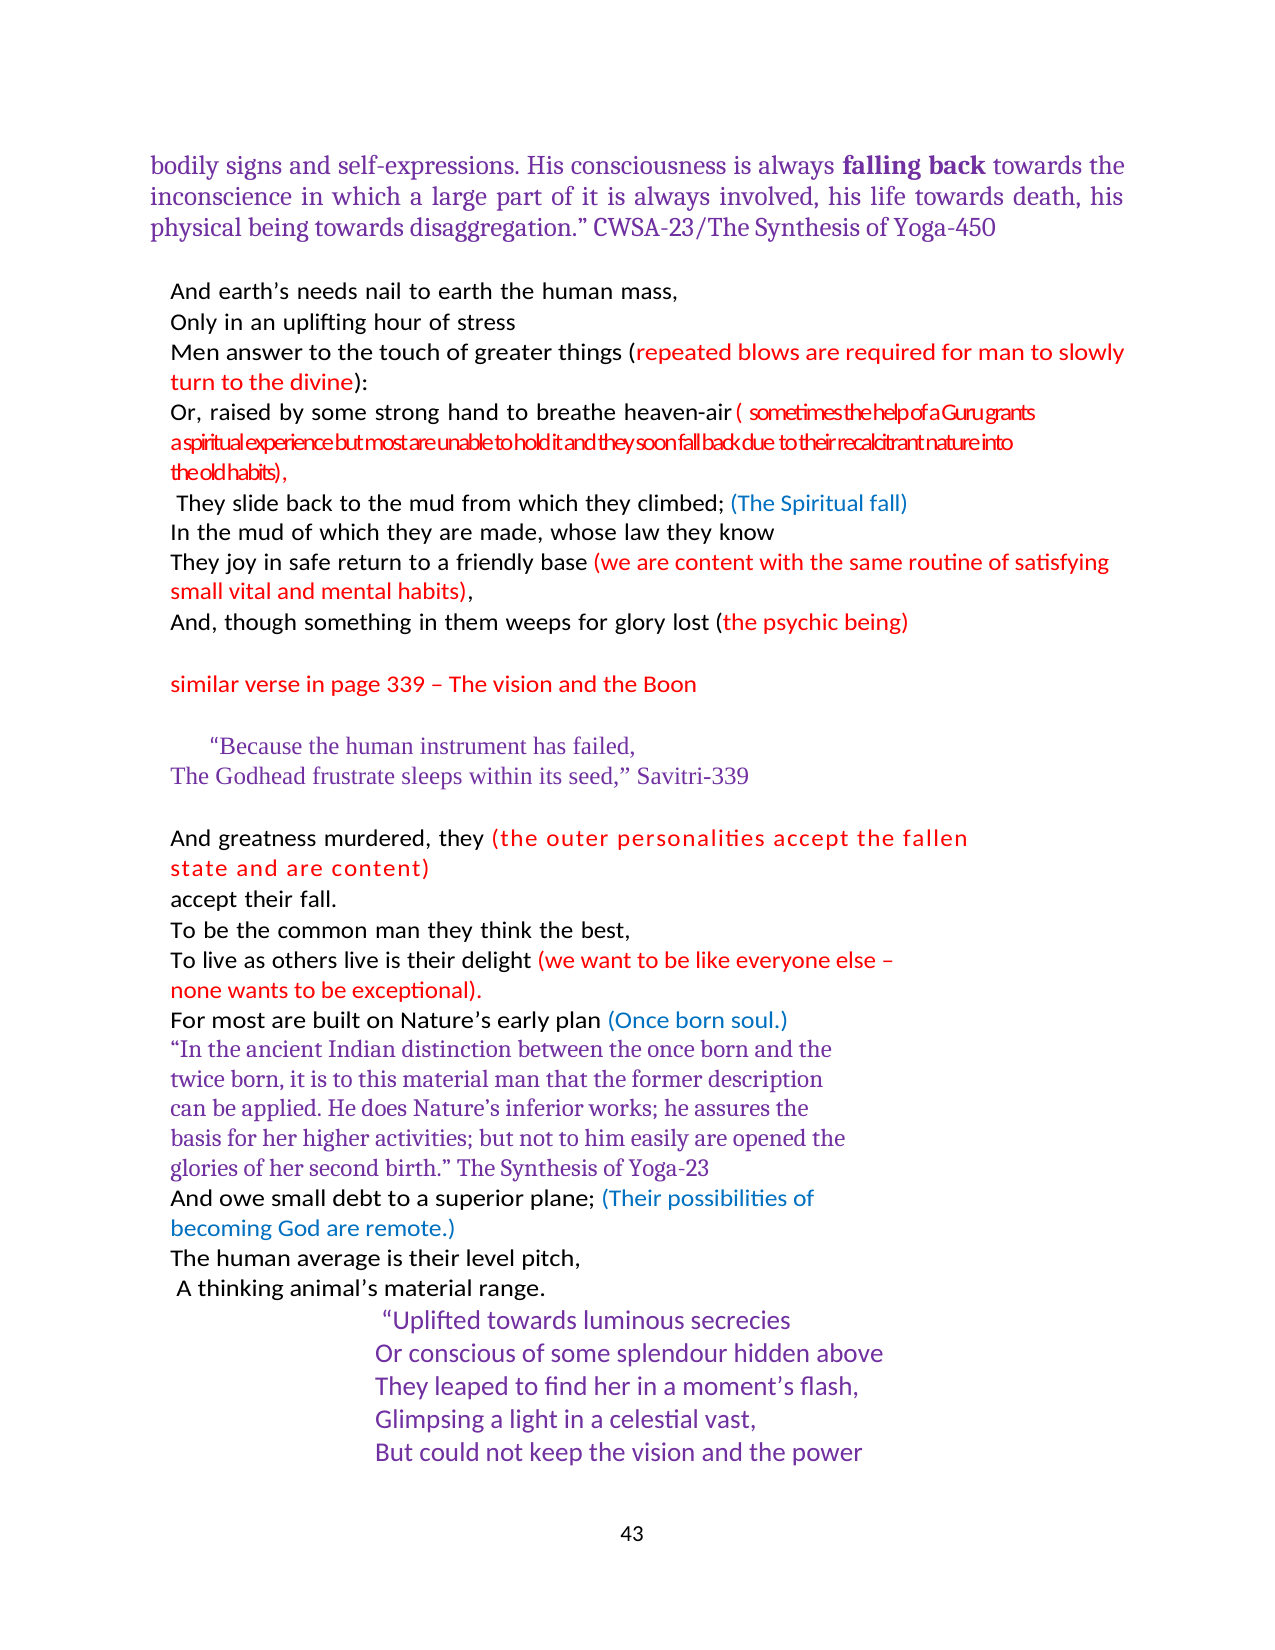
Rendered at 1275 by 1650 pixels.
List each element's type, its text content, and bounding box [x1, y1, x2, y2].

text A thinking animal’s material range. [170, 1273, 861, 1303]
text Glimpsing a light in a celestial vast, [375, 1403, 1125, 1436]
text They joy in safe return to a friendly base (we are content with the same routine of satisfying small vital and mental habits), [170, 547, 1125, 606]
text similar verse in page 339 – The vision and the Boon [170, 669, 1015, 699]
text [150, 150, 1125, 243]
text Only in an uplifting hour of stress [170, 307, 951, 336]
text “In the ancient Indian distinction between the once born and the twice born, it is to this material man that the former description can be applied. He does Nature’s inferior works; he assures the basis for her higher activities; but not to him easily are opened the glories of her second birth.” The Synthesis of Yoga-23 [170, 1035, 861, 1182]
text accept their fall. [170, 884, 1015, 914]
text The Godhead frustrate sleeps within its seed,” Savitri-339 [170, 761, 1015, 790]
text And greatness murdered, they (the outer personalities accept the fallen state and are content) [170, 823, 1015, 882]
text “Uplifted towards luminous secrecies [375, 1303, 1125, 1337]
text To be the common man they think the best, [170, 915, 909, 944]
text To live as others live is their delight (we want to be like everyone else – none wants to be exceptional). [170, 945, 909, 1004]
text But could not keep the vision and the power [375, 1436, 1125, 1469]
text For most are built on Nature’s early plan (Once born soul.) [170, 1005, 861, 1034]
text They slide back to the mud from which they climbed; (The Spiritual fall) [170, 488, 1037, 518]
text Or conscious of some splendour hidden above [375, 1337, 1125, 1369]
text Men answer to the touch of greater things (repeated blows are required for man to slowly turn to the divine): [170, 337, 1125, 396]
text “Because the human instrument has failed, [150, 731, 1125, 760]
text Or, raised by some strong hand to breathe heaven-air ( sometimes the help of a Guru grants a spiritual experience but most are unable to hold it and they soon fall back due to their recalcitrant nature into the old habits), [170, 397, 1037, 486]
text The human average is their level pitch, [170, 1243, 861, 1273]
text And owe small debt to a superior plane; (Their possibilities of becoming God are remote.) [170, 1183, 861, 1242]
text And, though something in them weeps for glory lost (the psychic being) [170, 607, 1015, 636]
text And earth’s needs nail to earth the human mass, [170, 276, 951, 305]
text They leaped to find her in a moment’s flash, [375, 1369, 1125, 1403]
text In the mud of which they are made, whose law they know [170, 518, 1125, 546]
